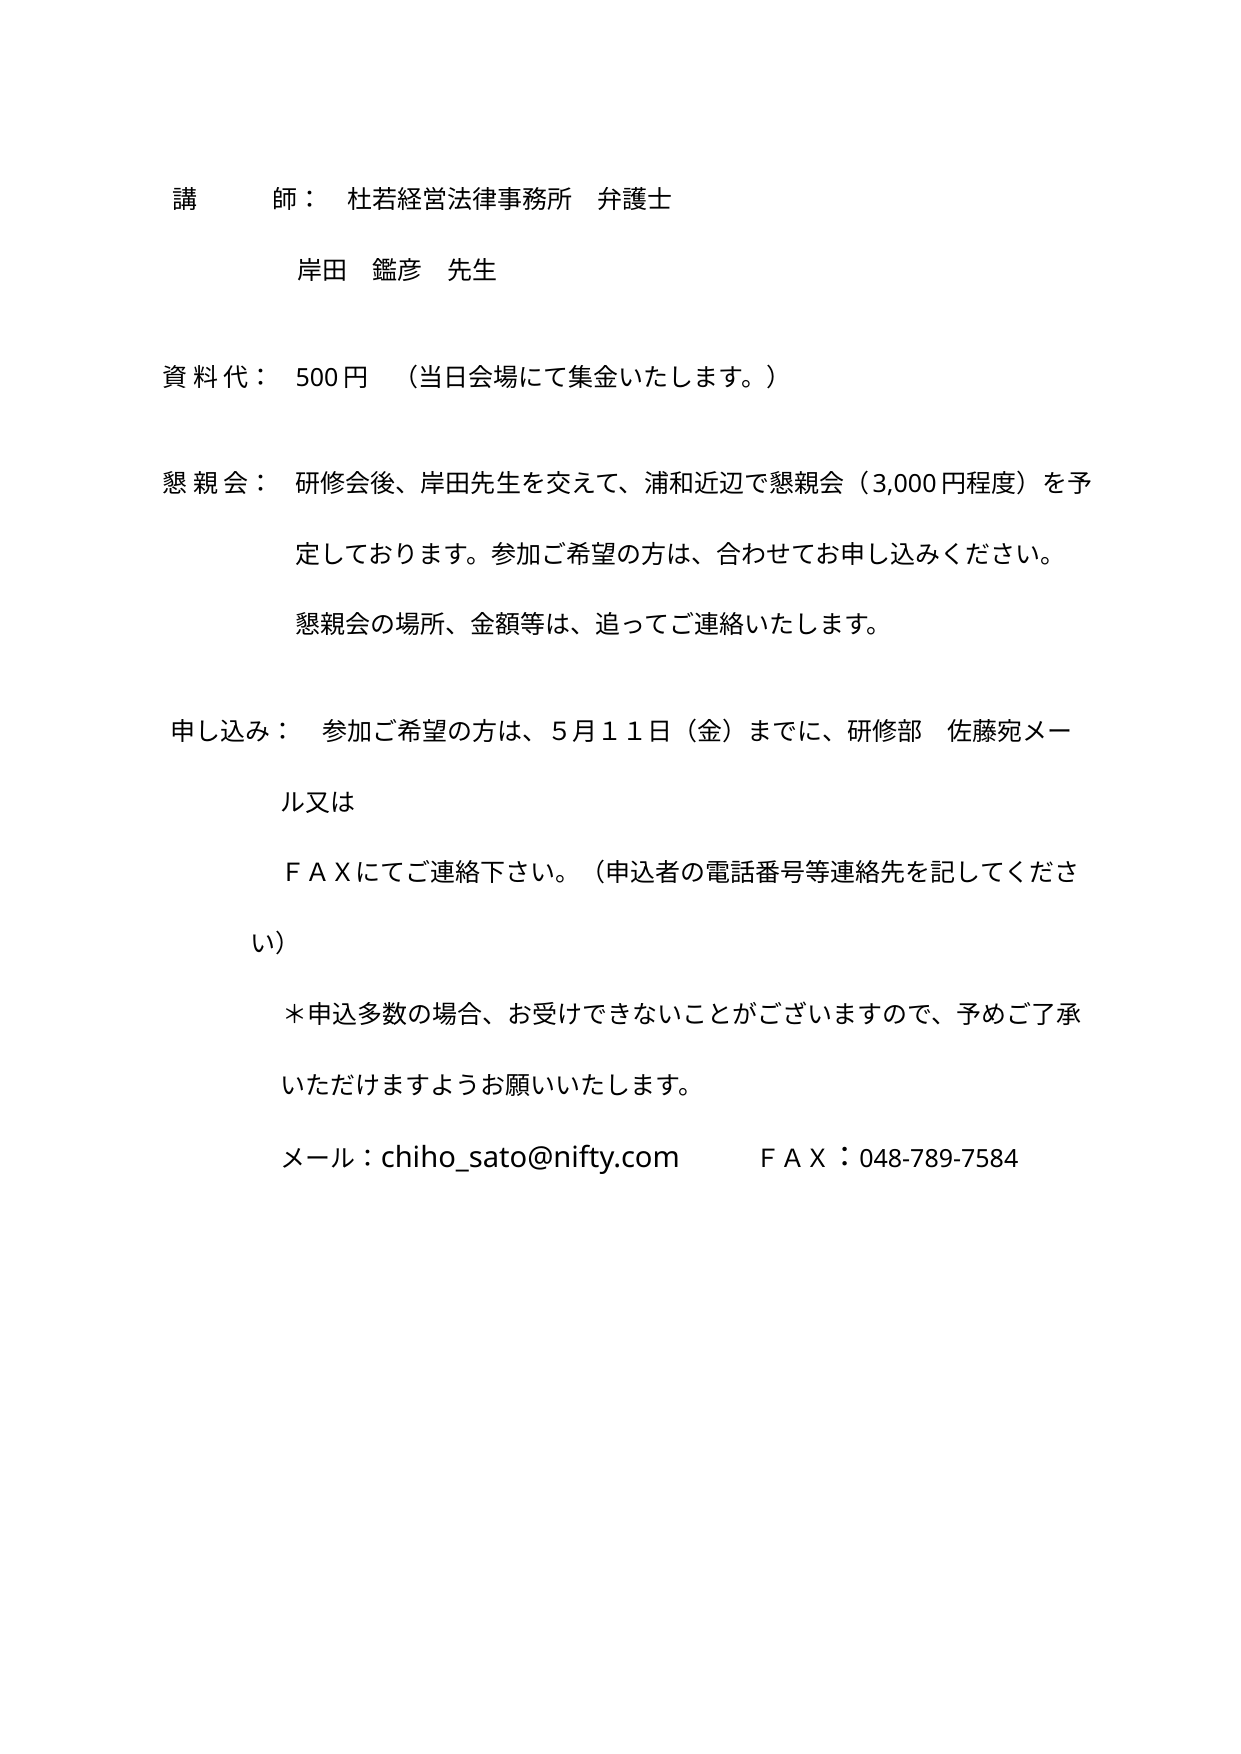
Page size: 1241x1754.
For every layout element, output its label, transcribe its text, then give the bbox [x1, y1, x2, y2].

text ＦＡＸにてご連絡下さい。（申込者の電話番号等連絡先を記してください） [251, 836, 1092, 977]
text 申し込み： 参加ご希望の方は、５月１１日（金）までに、研修部 佐藤宛メール又は [148, 694, 1092, 836]
text 懇 親 会： 研修会後、岸田先生を交えて、浦和近辺で懇親会（3,000円程度）を予定しております。参加ご希望の方は、合わせてお申し込みください。 懇親会の場所、金額等は、追ってご連絡いたします。 [162, 446, 1092, 658]
text メール：chiho_sato@nifty.com ＦＡＸ：048-789-7584 [193, 1119, 1092, 1190]
text 講 師： 杜若経営法律事務所 弁護士 [148, 163, 1092, 233]
text 資 料 代： 500円 （当日会場にて集金いたします。） [162, 340, 1092, 411]
text 岸田 鑑彦 先生 [148, 233, 1092, 304]
text ＊申込多数の場合、お受けできないことがございますので、予めご了承いただけますようお願いいたします。 [280, 977, 1092, 1119]
